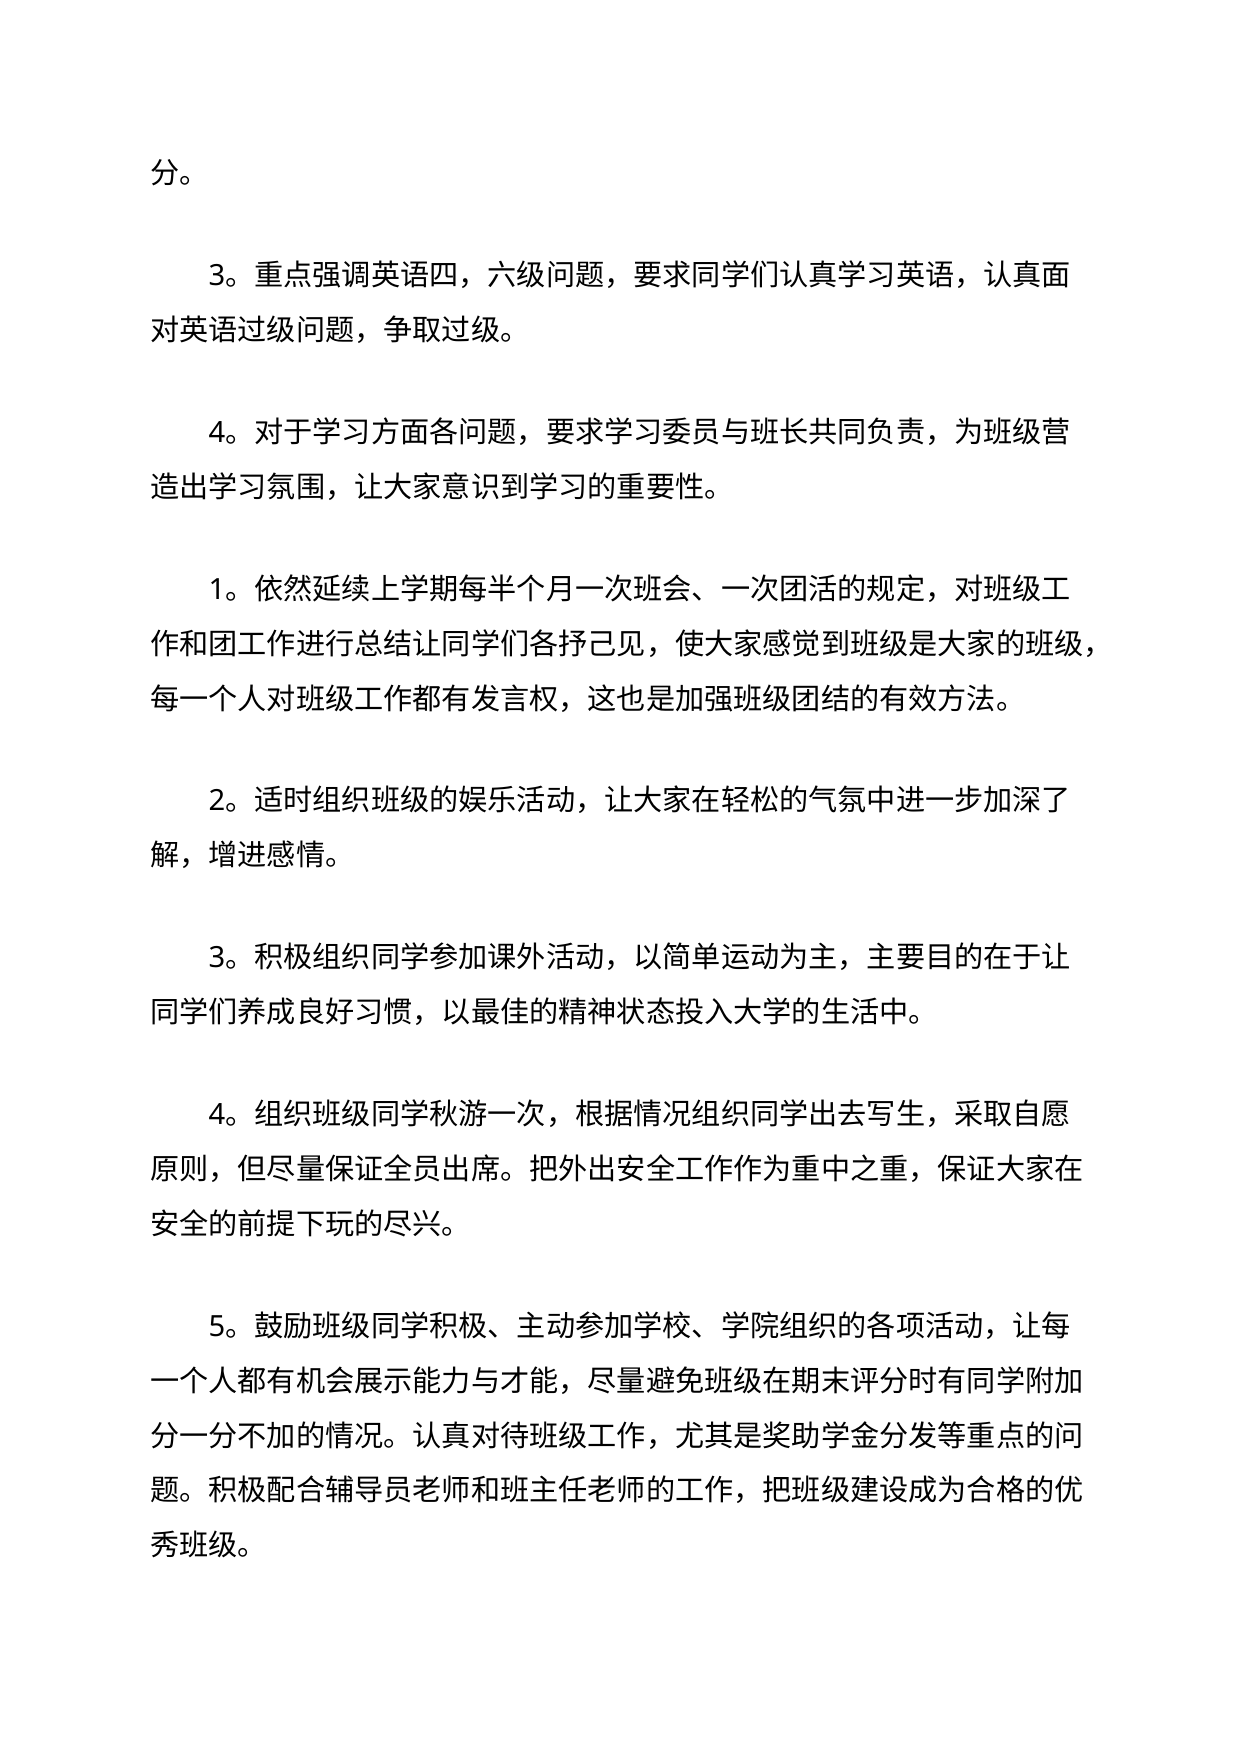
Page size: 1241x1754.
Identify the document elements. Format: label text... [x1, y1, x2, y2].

text 5。鼓励班级同学积极、主动参加学校、学院组织的各项活动，让每一个人都有机会展示能力与才能，尽量避免班级在期末评分时有同学附加分一分不加的情况。认真对待班级工作，尤其是奖助学金分发等重点的问题。积极配合辅导员老师和班主任老师的工作，把班级建设成为合格的优秀班级。 [150, 1302, 1090, 1564]
text 4。组织班级同学秋游一次，根据情况组织同学出去写生，采取自愿原则，但尽量保证全员出席。把外出安全工作作为重中之重，保证大家在安全的前提下玩的尽兴。 [150, 1091, 1090, 1243]
text 4。对于学习方面各问题，要求学习委员与班长共同负责，为班级营造出学习氛围，让大家意识到学习的重要性。 [150, 408, 1090, 506]
text 2。适时组织班级的娱乐活动，让大家在轻松的气氛中进一步加深了解，增进感情。 [150, 777, 1090, 874]
text 3。积极组织同学参加课外活动，以简单运动为主，主要目的在于让同学们养成良好习惯，以最佳的精神状态投入大学的生活中。 [150, 934, 1090, 1031]
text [150, 150, 1090, 192]
text 1。依然延续上学期每半个月一次班会、一次团活的规定，对班级工作和团工作进行总结让同学们各抒己见，使大家感觉到班级是大家的班级，每一个人对班级工作都有发言权，这也是加强班级团结的有效方法。 [150, 565, 1090, 717]
text 3。重点强调英语四，六级问题，要求同学们认真学习英语，认真面对英语过级问题，争取过级。 [150, 252, 1090, 349]
